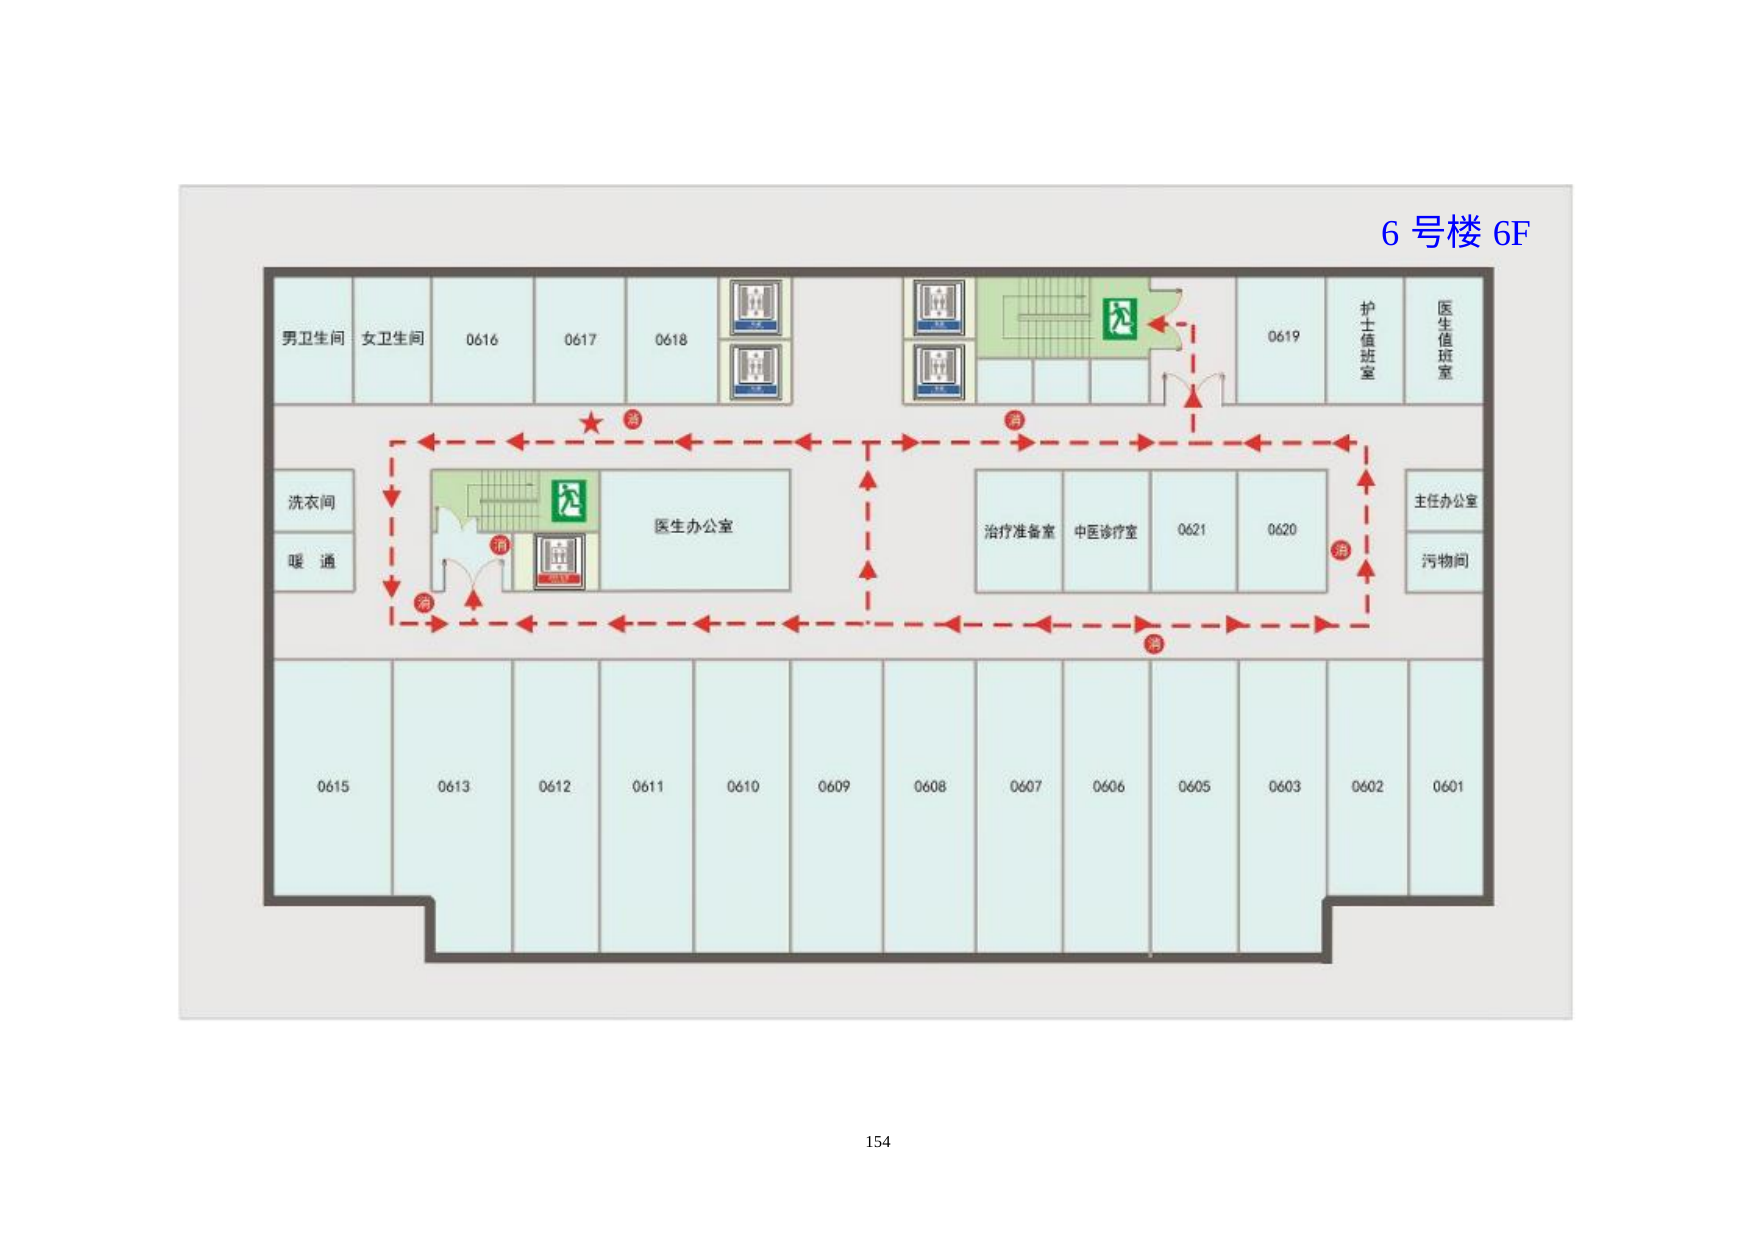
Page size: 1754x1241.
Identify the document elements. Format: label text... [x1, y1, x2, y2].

picture [177, 184, 1576, 1022]
text 6 号楼 6F [1381, 208, 1576, 255]
